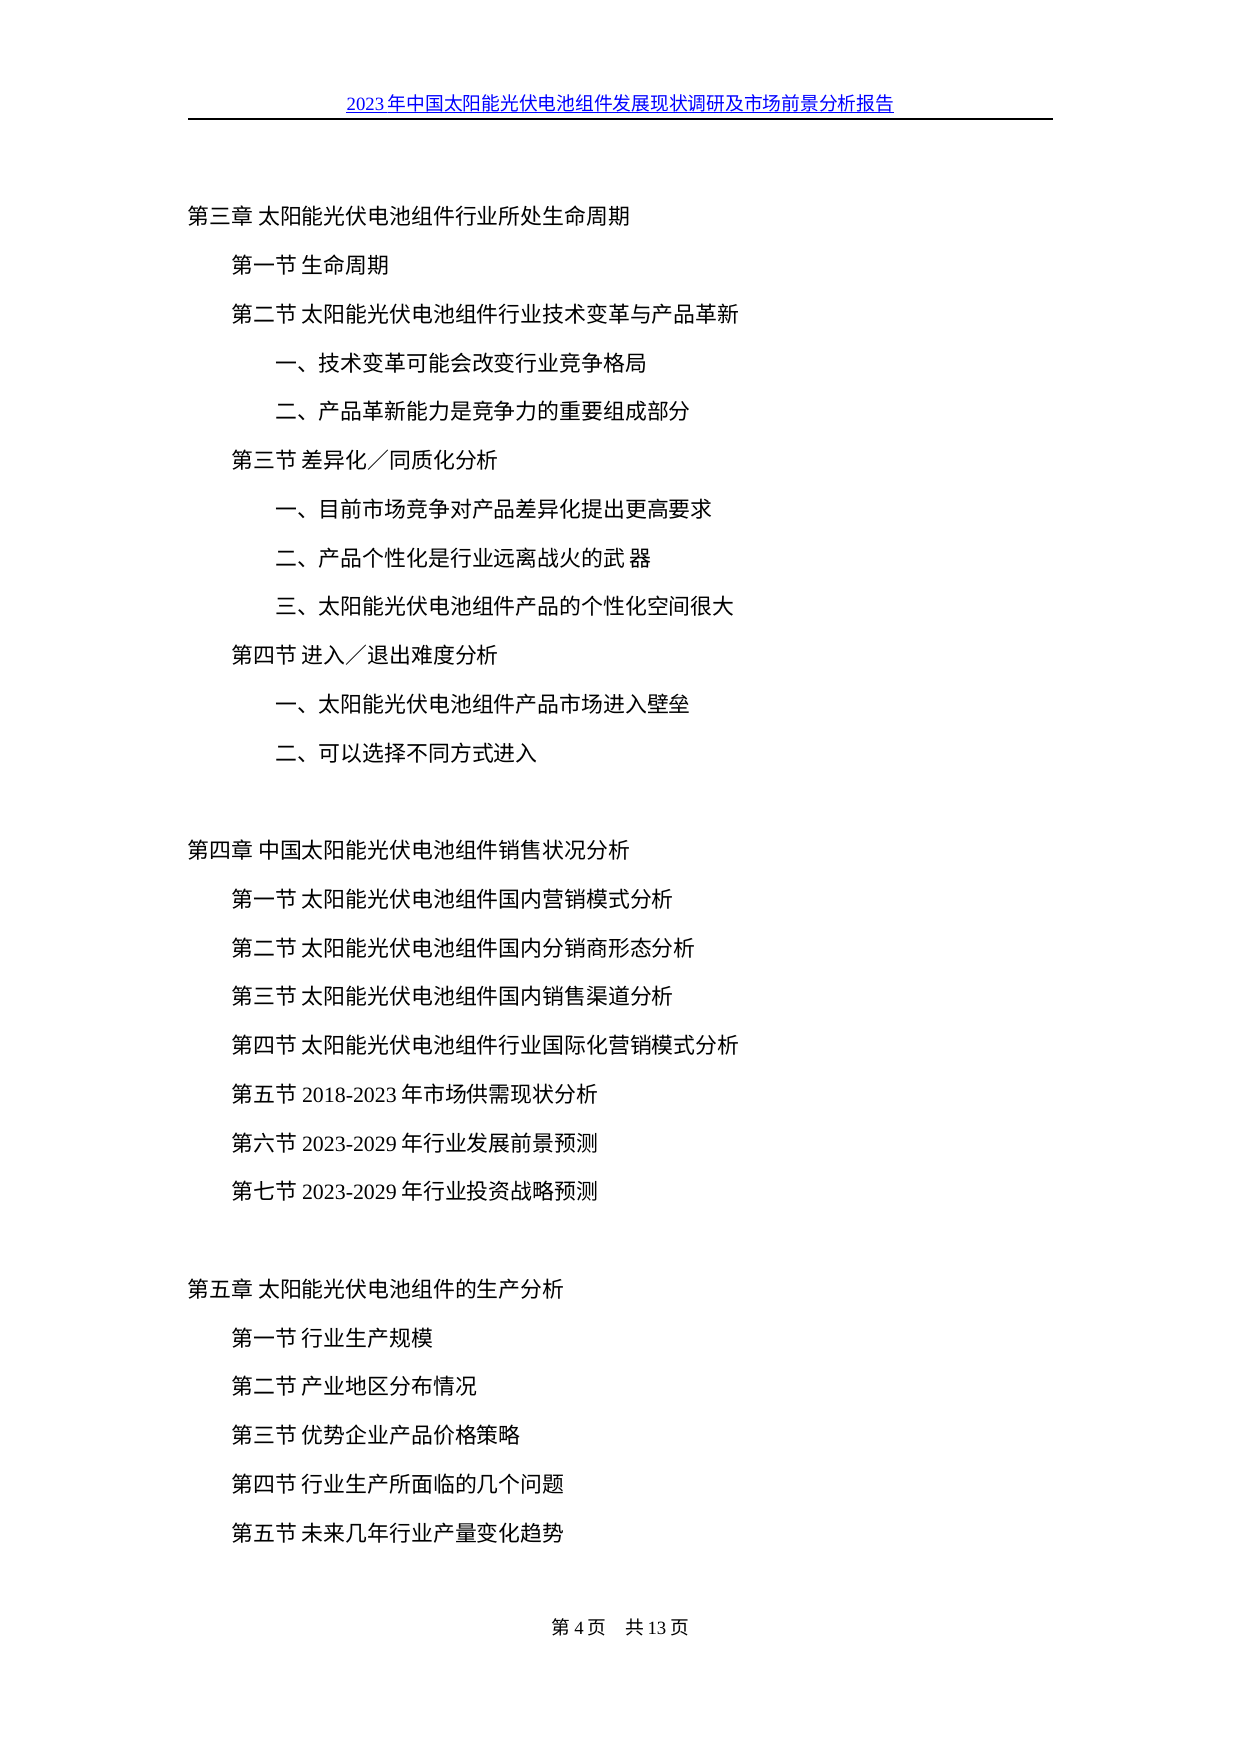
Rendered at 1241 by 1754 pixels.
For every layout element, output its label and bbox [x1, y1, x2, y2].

text [187, 150, 1053, 1548]
